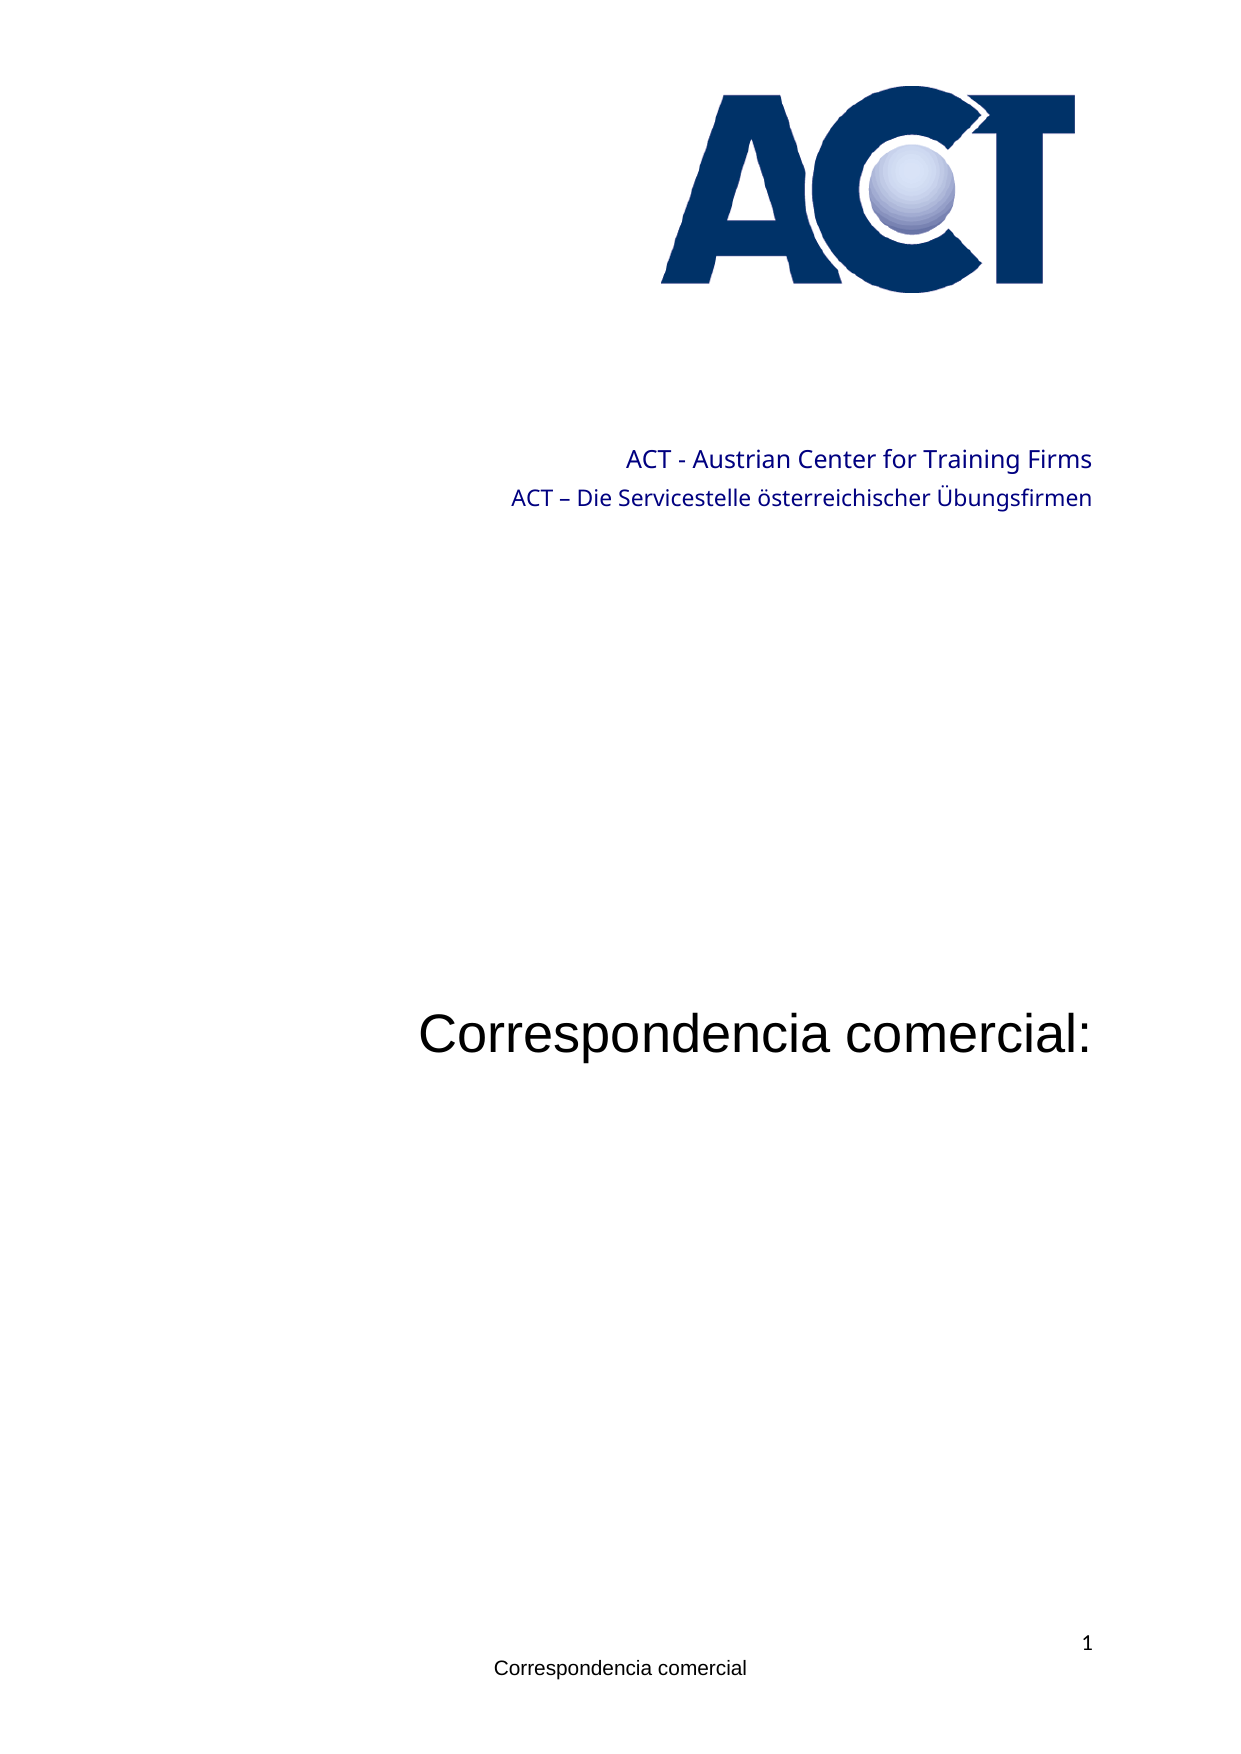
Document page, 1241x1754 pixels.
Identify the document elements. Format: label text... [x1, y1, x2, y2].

picture [650, 80, 1085, 298]
subtitle ACT - for Training Firms [148, 442, 1092, 476]
text Correspondencia comercial: [148, 1002, 1092, 1064]
text ACT – Die Servicestelle österreichischer Übungsfirmen [148, 482, 1092, 513]
